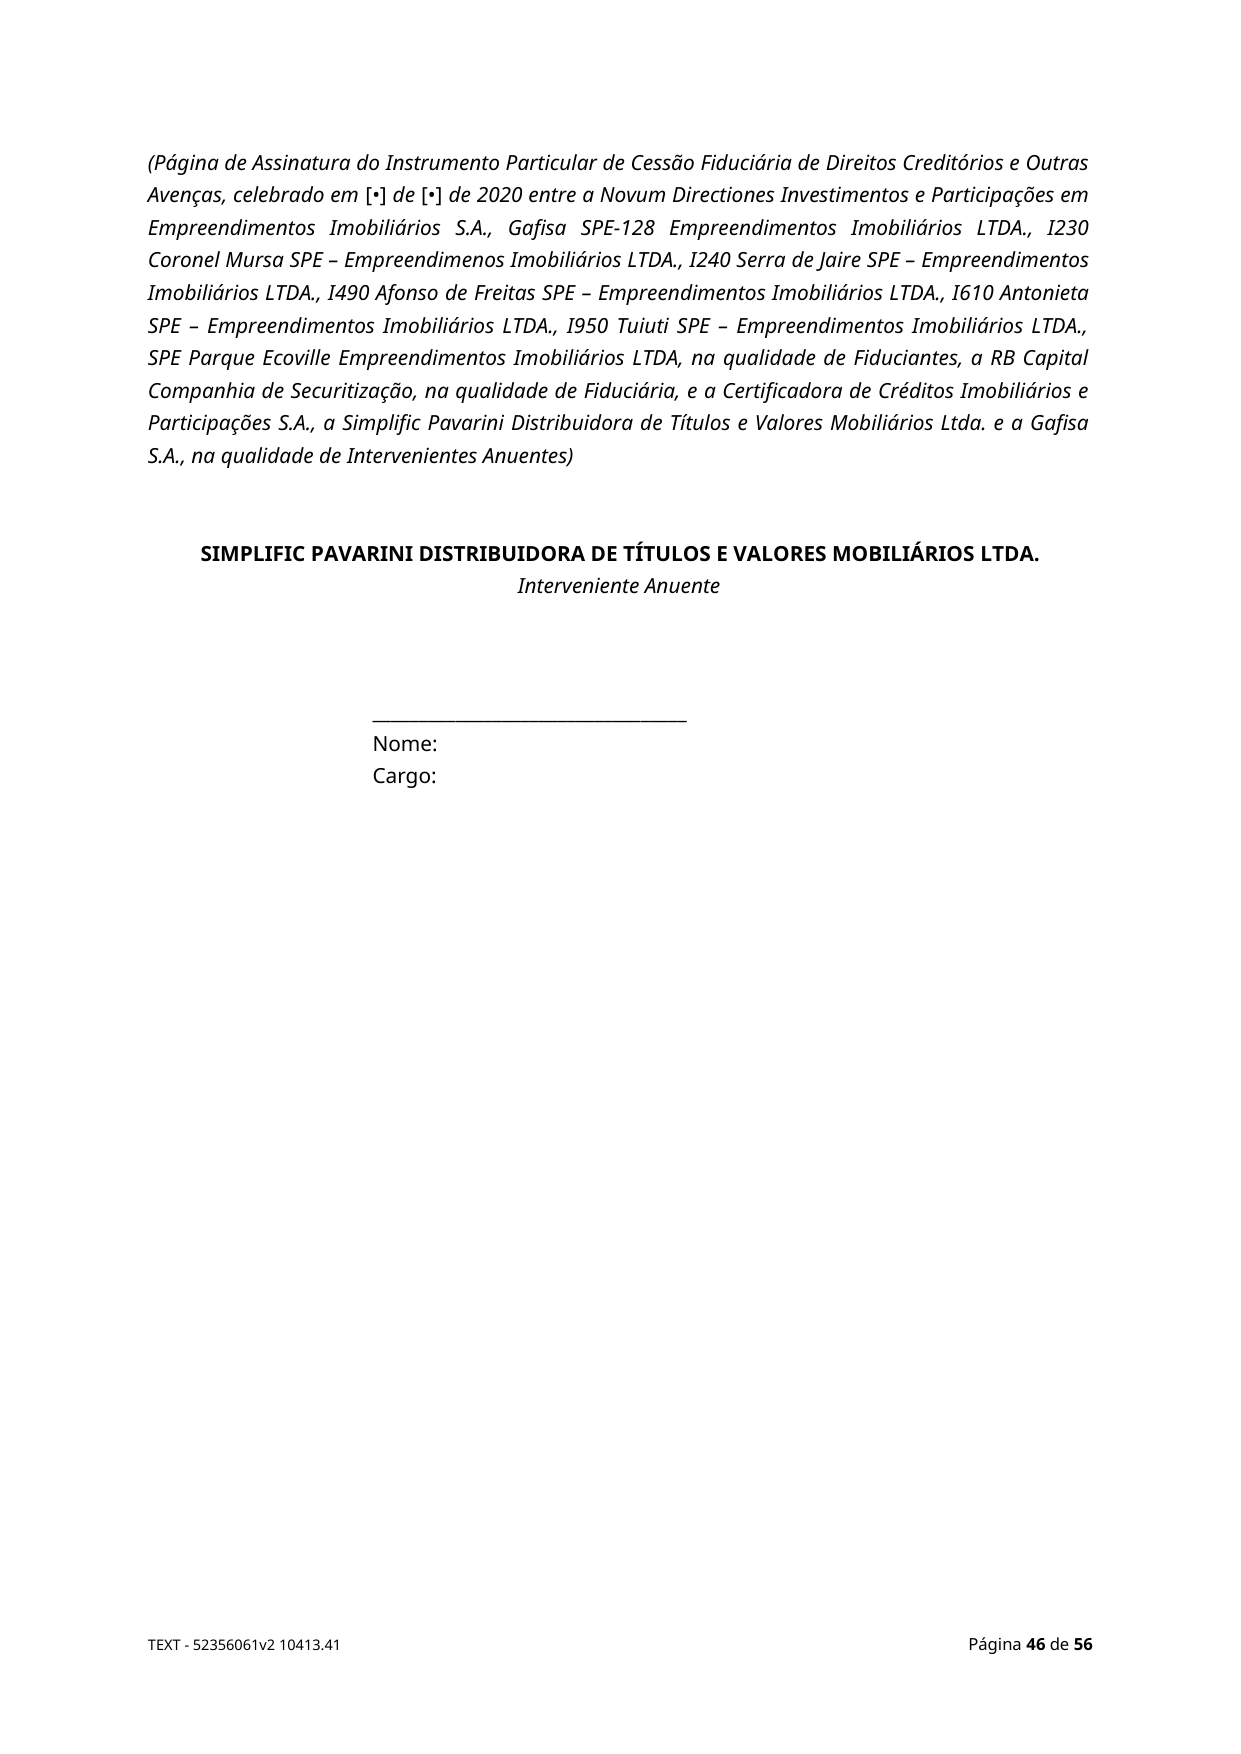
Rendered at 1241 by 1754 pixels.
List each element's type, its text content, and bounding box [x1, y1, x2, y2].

table_cell Cargo: [365, 761, 836, 793]
text Interveniente Anuente [148, 572, 1092, 600]
text (Página de Assinatura do Instrumento Particular de Cessão Fiduciária de Direitos Creditórios e Outras Avenças, celebrado em [•] de [•] de 2020 entre a Novum Directiones Investimentos e Participações em Empreendimentos Imobiliários S.A., Gafisa SPE-128 Empreendimentos Imobiliários LTDA., I230 Coronel Mursa SPE – Empreendimenos Imobiliários LTDA., I240 Serra de Jaire SPE – Empreendimentos Imobiliários LTDA., I490 Afonso de Freitas SPE – Empreendimentos Imobiliários LTDA., I610 Antonieta SPE – Empreendimentos Imobiliários LTDA., I950 Tuiuti SPE – Empreendimentos Imobiliários LTDA., SPE Parque Ecoville Empreendimentos Imobiliários LTDA, na qualidade de Fiduciantes, a RB Capital Companhia de Securitização, na qualidade de Fiduciária, e a Certificadora de Créditos Imobiliários e Participações S.A., a Simplific Pavarini Distribuidora de Títulos e Valores Mobiliários Ltda. e a Gafisa S.A., na qualidade de Intervenientes Anuentes) [148, 148, 1092, 469]
table_header __________________________________ [365, 697, 836, 729]
text SIMPLIFIC PAVARINI DISTRIBUIDORA DE TÍTULOS E VALORES MOBILIÁRIOS LTDA. [148, 539, 1092, 567]
table_cell Nome: [365, 729, 836, 761]
